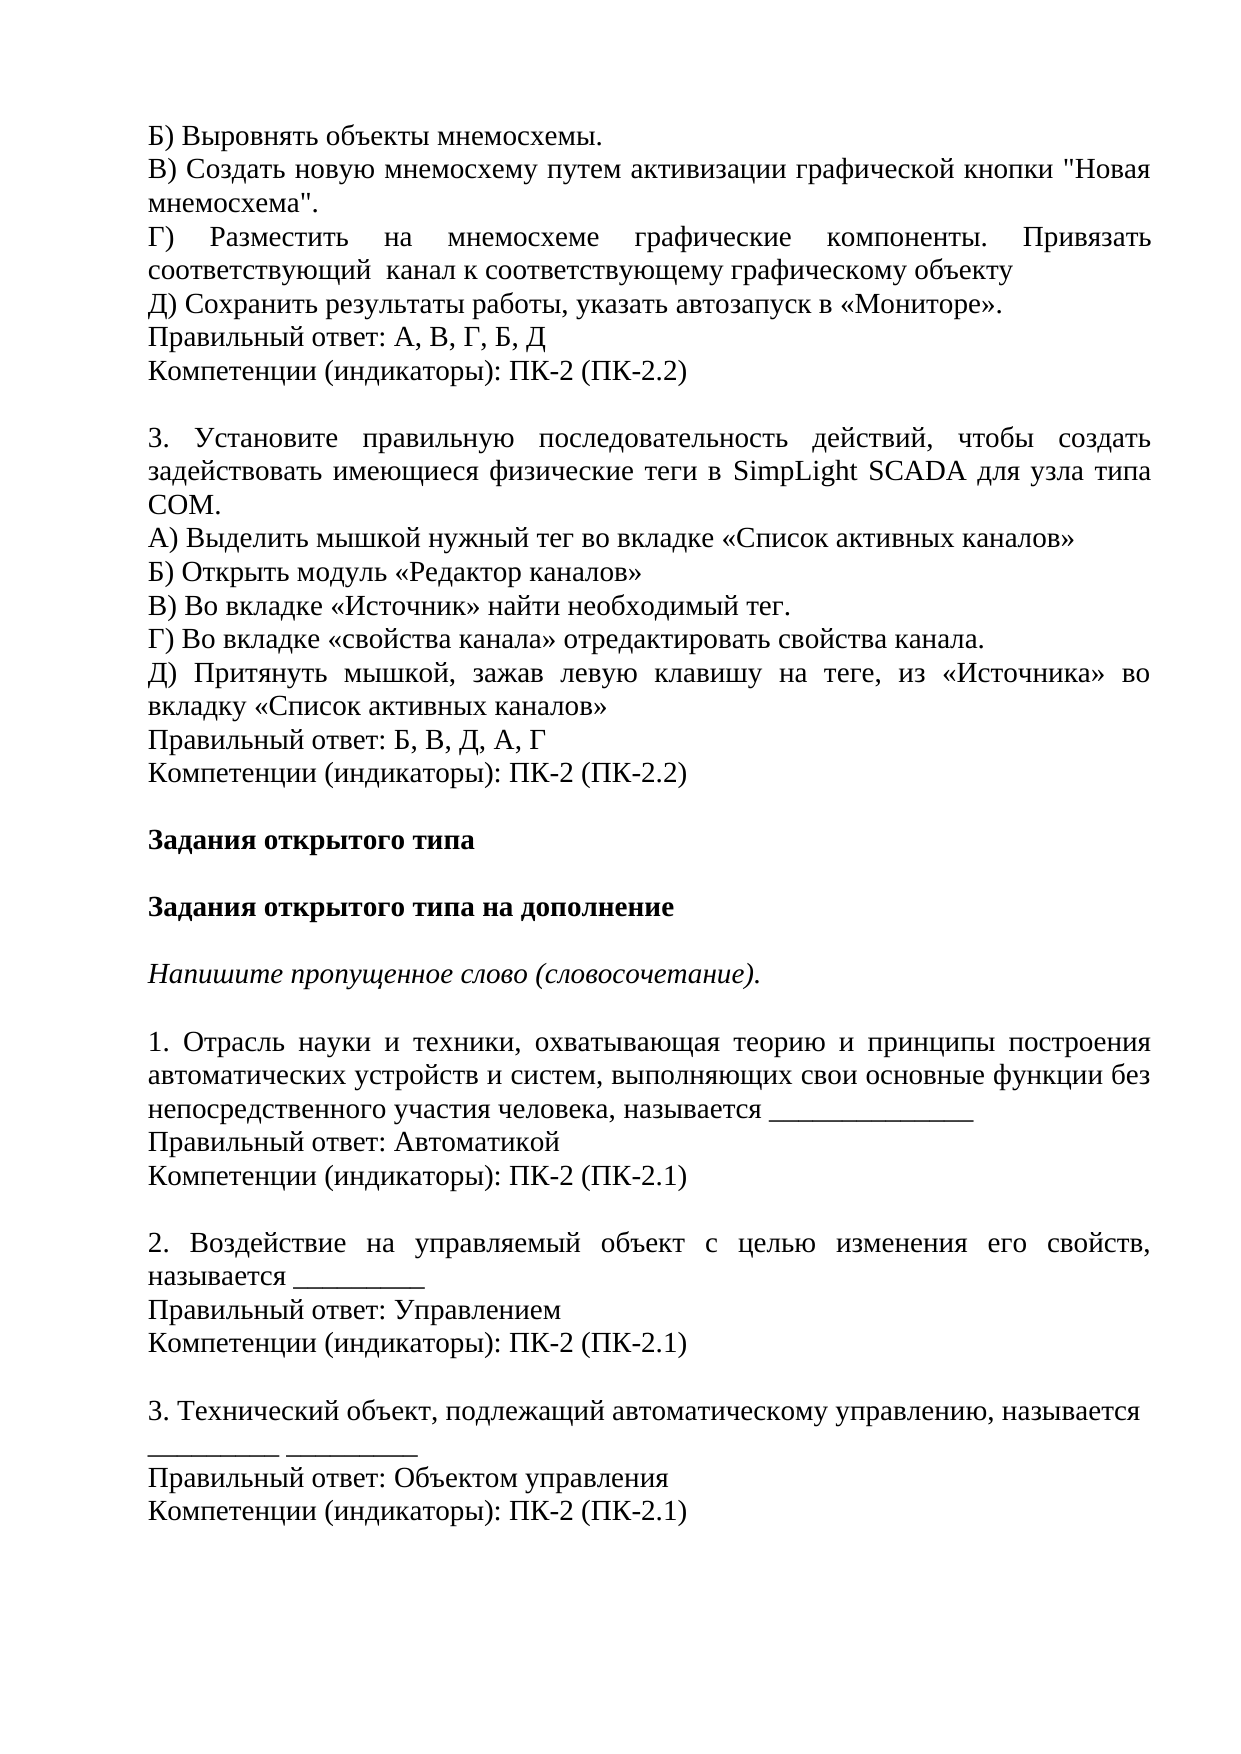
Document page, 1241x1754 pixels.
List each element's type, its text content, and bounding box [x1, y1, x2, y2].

text Напишите пропущенное слово (словосочетание). [148, 957, 1152, 990]
text Компетенции (индикаторы): ПК-2 (ПК-2.1) [148, 1493, 1152, 1527]
text Правильный ответ: Объектом управления [148, 1460, 1152, 1493]
text Д) Сохранить результаты работы, указать автозапуск в «Мониторе». [148, 286, 1152, 319]
text 2. Воздействие на управляемый объект с целью изменения его свойств, называется _________ [148, 1225, 1152, 1292]
text 3. Установите правильную последовательность действий, чтобы создать задействовать имеющиеся физические теги в SimpLight SCADA для узла типа COM. [148, 420, 1152, 521]
text В) Создать новую мнемосхему путем активизации графической кнопки "Новая мнемосхема". [148, 152, 1152, 219]
text Компетенции (индикаторы): ПК-2 (ПК-2.1) [148, 1158, 1152, 1191]
text Задания открытого типа на дополнение [148, 889, 1152, 923]
text Правильный ответ: А, В, Г, Б, Д [148, 319, 1152, 353]
text В) Во вкладке «Источник» найти необходимый тег. [148, 588, 1152, 621]
text Г) Разместить на мнемосхеме графические компоненты. Привязать соответствующий канал к соответствующему графическому объекту [148, 219, 1152, 286]
text Правильный ответ: Автоматикой [148, 1124, 1152, 1158]
text Б) Открыть модуль «Редактор каналов» [148, 554, 1152, 588]
text Правильный ответ: Управлением [148, 1292, 1152, 1326]
text Компетенции (индикаторы): ПК-2 (ПК-2.1) [148, 1326, 1152, 1359]
text Д) Притянуть мышкой, зажав левую клавишу на теге, из «Источника» во вкладку «Список активных каналов» [148, 655, 1152, 722]
text Компетенции (индикаторы): ПК-2 (ПК-2.2) [148, 755, 1152, 789]
text 3. Технический объект, подлежащий автоматическому управлению, называется _________ _________ [148, 1393, 1152, 1460]
text Правильный ответ: Б, В, Д, А, Г [148, 722, 1152, 755]
text Б) Выровнять объекты мнемосхемы. [148, 118, 1152, 152]
text Компетенции (индикаторы): ПК-2 (ПК-2.2) [148, 353, 1152, 386]
text А) Выделить мышкой нужный тег во вкладке «Список активных каналов» [148, 521, 1152, 554]
text Задания открытого типа [148, 822, 1152, 856]
text Г) Во вкладке «свойства канала» отредактировать свойства канала. [148, 621, 1152, 655]
text 1. Отрасль науки и техники, охватывающая теорию и принципы построения автоматических устройств и систем, выполняющих свои основные функции без непосредственного участия человека, называется ______________ [148, 1024, 1152, 1124]
